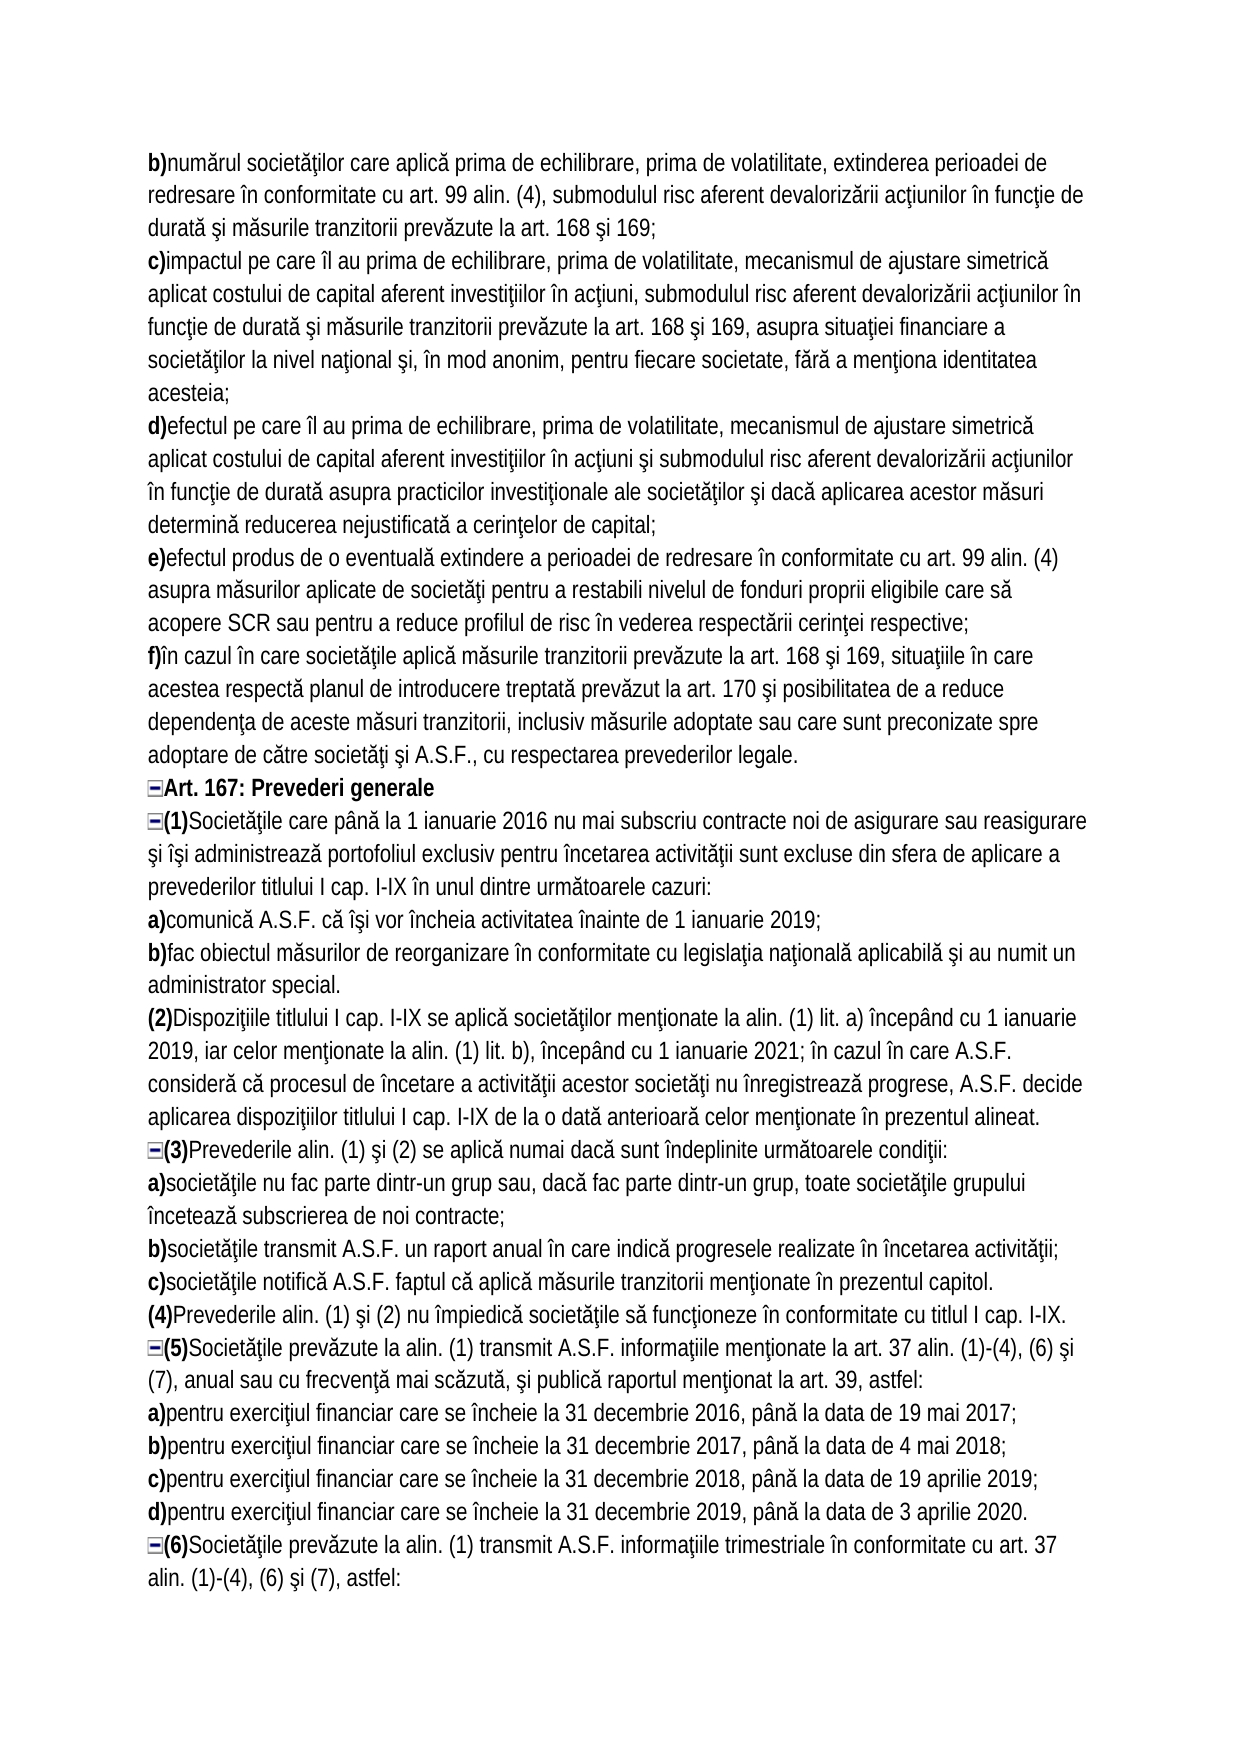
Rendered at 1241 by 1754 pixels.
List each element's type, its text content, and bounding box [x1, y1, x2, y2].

text c)pentru exerciţiul financiar care se încheie la 31 decembrie 2018, până la data de 19 aprilie 2019; [148, 1464, 1093, 1493]
picture [147, 1340, 164, 1356]
text (5)Societăţile prevăzute la alin. (1) transmit A.S.F. informaţiile menţionate la art. 37 alin. (1)-(4), (6) şi (7), anual sau cu frecvenţă mai scăzută, şi publică raportul menţionat la art. 39, astfel: [148, 1333, 1093, 1394]
text f)în cazul în care societăţile aplică măsurile tranzitorii prevăzute la art. 168 şi 169, situaţiile în care acestea respectă planul de introducere treptată prevăzut la art. 170 şi posibilitatea de a reduce dependenţa de aceste măsuri tranzitorii, inclusiv măsurile adoptate sau care sunt preconizate spre adoptare de către societăţi şi A.S.F., cu respectarea prevederilor legale. [148, 641, 1093, 769]
text e)efectul produs de o eventuală extindere a perioadei de redresare în conformitate cu art. 99 alin. (4) asupra măsurilor aplicate de societăţi pentru a restabili nivelul de fonduri proprii eligibile care să acopere SCR sau pentru a reduce profilul de risc în vederea respectării cerinţei respective; [148, 543, 1093, 637]
text a)comunică A.S.F. că îşi vor încheia activitatea înainte de 1 ianuarie 2019; [148, 905, 1093, 933]
text (1)Societăţile care până la 1 ianuarie 2016 nu mai subscriu contracte noi de asigurare sau reasigurare şi îşi administrează portofoliul exclusiv pentru încetarea activităţii sunt excluse din sfera de aplicare a prevederilor titlului I cap. I-IX în unul dintre următoarele cazuri: [148, 806, 1093, 900]
text (3)Prevederile alin. (1) şi (2) se aplică numai dacă sunt îndeplinite următoarele condiţii: [148, 1135, 1093, 1164]
picture [147, 780, 164, 797]
text c)societăţile notifică A.S.F. faptul că aplică măsurile tranzitorii menţionate în prezentul capitol. [148, 1267, 1093, 1295]
text a)societăţile nu fac parte dintr-un grup sau, dacă fac parte dintr-un grup, toate societăţile grupului încetează subscrierea de noi contracte; [148, 1168, 1093, 1229]
text c)impactul pe care îl au prima de echilibrare, prima de volatilitate, mecanismul de ajustare simetrică aplicat costului de capital aferent investiţiilor în acţiuni, submodulul risc aferent devalorizării acţiunilor în funcţie de durată şi măsurile tranzitorii prevăzute la art. 168 şi 169, asupra situaţiei financiare a societăţilor la nivel naţional şi, în mod anonim, pentru fiecare societate, fără a menţiona identitatea acesteia; [148, 246, 1093, 407]
text (6)Societăţile prevăzute la alin. (1) transmit A.S.F. informaţiile trimestriale în conformitate cu art. 37 alin. (1)-(4), (6) şi (7), astfel: [148, 1530, 1093, 1592]
picture [147, 813, 164, 830]
text d)pentru exerciţiul financiar care se încheie la 31 decembrie 2019, până la data de 3 aprilie 2020. [148, 1497, 1093, 1526]
text b)pentru exerciţiul financiar care se încheie la 31 decembrie 2017, până la data de 4 mai 2018; [148, 1431, 1093, 1460]
text Art. 167: Prevederi generale [148, 773, 1093, 802]
text b)numărul societăţilor care aplică prima de echilibrare, prima de volatilitate, extinderea perioadei de redresare în conformitate cu art. 99 alin. (4), submodulul risc aferent devalorizării acţiunilor în funcţie de durată şi măsurile tranzitorii prevăzute la art. 168 şi 169; [148, 148, 1093, 242]
text (4)Prevederile alin. (1) şi (2) nu împiedică societăţile să funcţioneze în conformitate cu titlul I cap. I-IX. [148, 1300, 1093, 1328]
text a)pentru exerciţiul financiar care se încheie la 31 decembrie 2016, până la data de 19 mai 2017; [148, 1398, 1093, 1427]
picture [147, 1537, 164, 1554]
text b)societăţile transmit A.S.F. un raport anual în care indică progresele realizate în încetarea activităţii; [148, 1234, 1093, 1262]
picture [147, 1142, 164, 1159]
text d)efectul pe care îl au prima de echilibrare, prima de volatilitate, mecanismul de ajustare simetrică aplicat costului de capital aferent investiţiilor în acţiuni şi submodulul risc aferent devalorizării acţiunilor în funcţie de durată asupra practicilor investiţionale ale societăţilor şi dacă aplicarea acestor măsuri determină reducerea nejustificată a cerinţelor de capital; [148, 411, 1093, 538]
text b)fac obiectul măsurilor de reorganizare în conformitate cu legislaţia naţională aplicabilă şi au numit un administrator special. [148, 938, 1093, 999]
text (2)Dispoziţiile titlului I cap. I-IX se aplică societăţilor menţionate la alin. (1) lit. a) începând cu 1 ianuarie 2019, iar celor menţionate la alin. (1) lit. b), începând cu 1 ianuarie 2021; în cazul în care A.S.F. consideră că procesul de încetare a activităţii acestor societăţi nu înregistrează progrese, A.S.F. decide aplicarea dispoziţiilor titlului I cap. I-IX de la o dată anterioară celor menţionate în prezentul alineat. [148, 1003, 1093, 1131]
